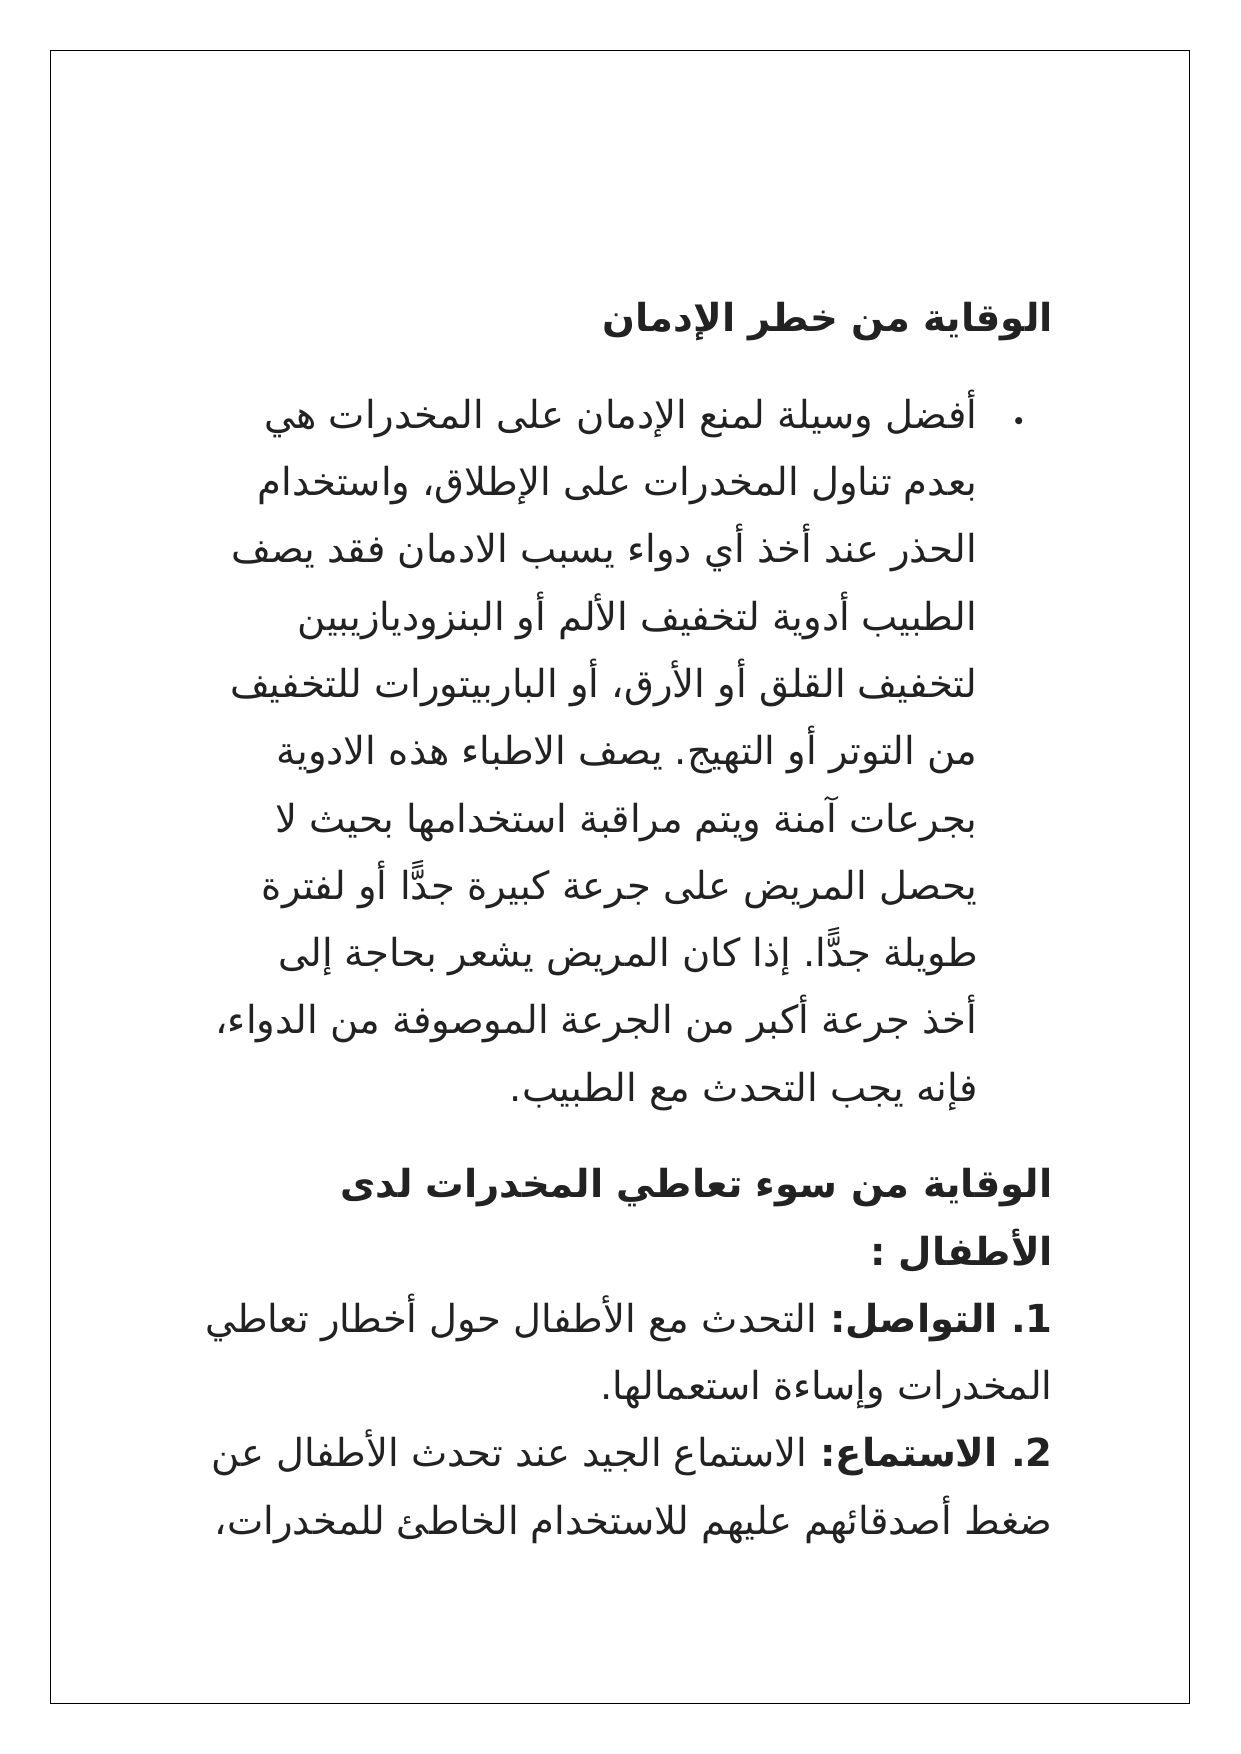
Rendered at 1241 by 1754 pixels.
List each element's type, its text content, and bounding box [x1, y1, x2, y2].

text الوقاية من خطر الإدمان [187, 229, 1053, 341]
list أفضل وسيلة لمنع الإدمان على المخدرات هي بعدم تناول المخدرات على الإطلاق، واستخدام الحذر عند أخذ أي دواء يسبب الادمان فقد يصف الطبيب أدوية لتخفيف الألم أو البنزوديازيبين لتخفيف القلق أو الأرق، أو الباربيتورات للتخفيف من التوتر أو التهيج. يصف الاطباء هذه الادوية بجرعات آمنة ويتم مراقبة استخدامها بحيث لا يحصل المريض على جرعة كبيرة جدًّا أو لفترة طويلة جدًّا. إذا كان المريض يشعر بحاجة إلى أخذ جرعة أكبر من الجرعة الموصوفة من الدواء، فإنه يجب التحدث مع الطبيب. [211, 392, 1015, 1110]
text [187, 1162, 1053, 1543]
